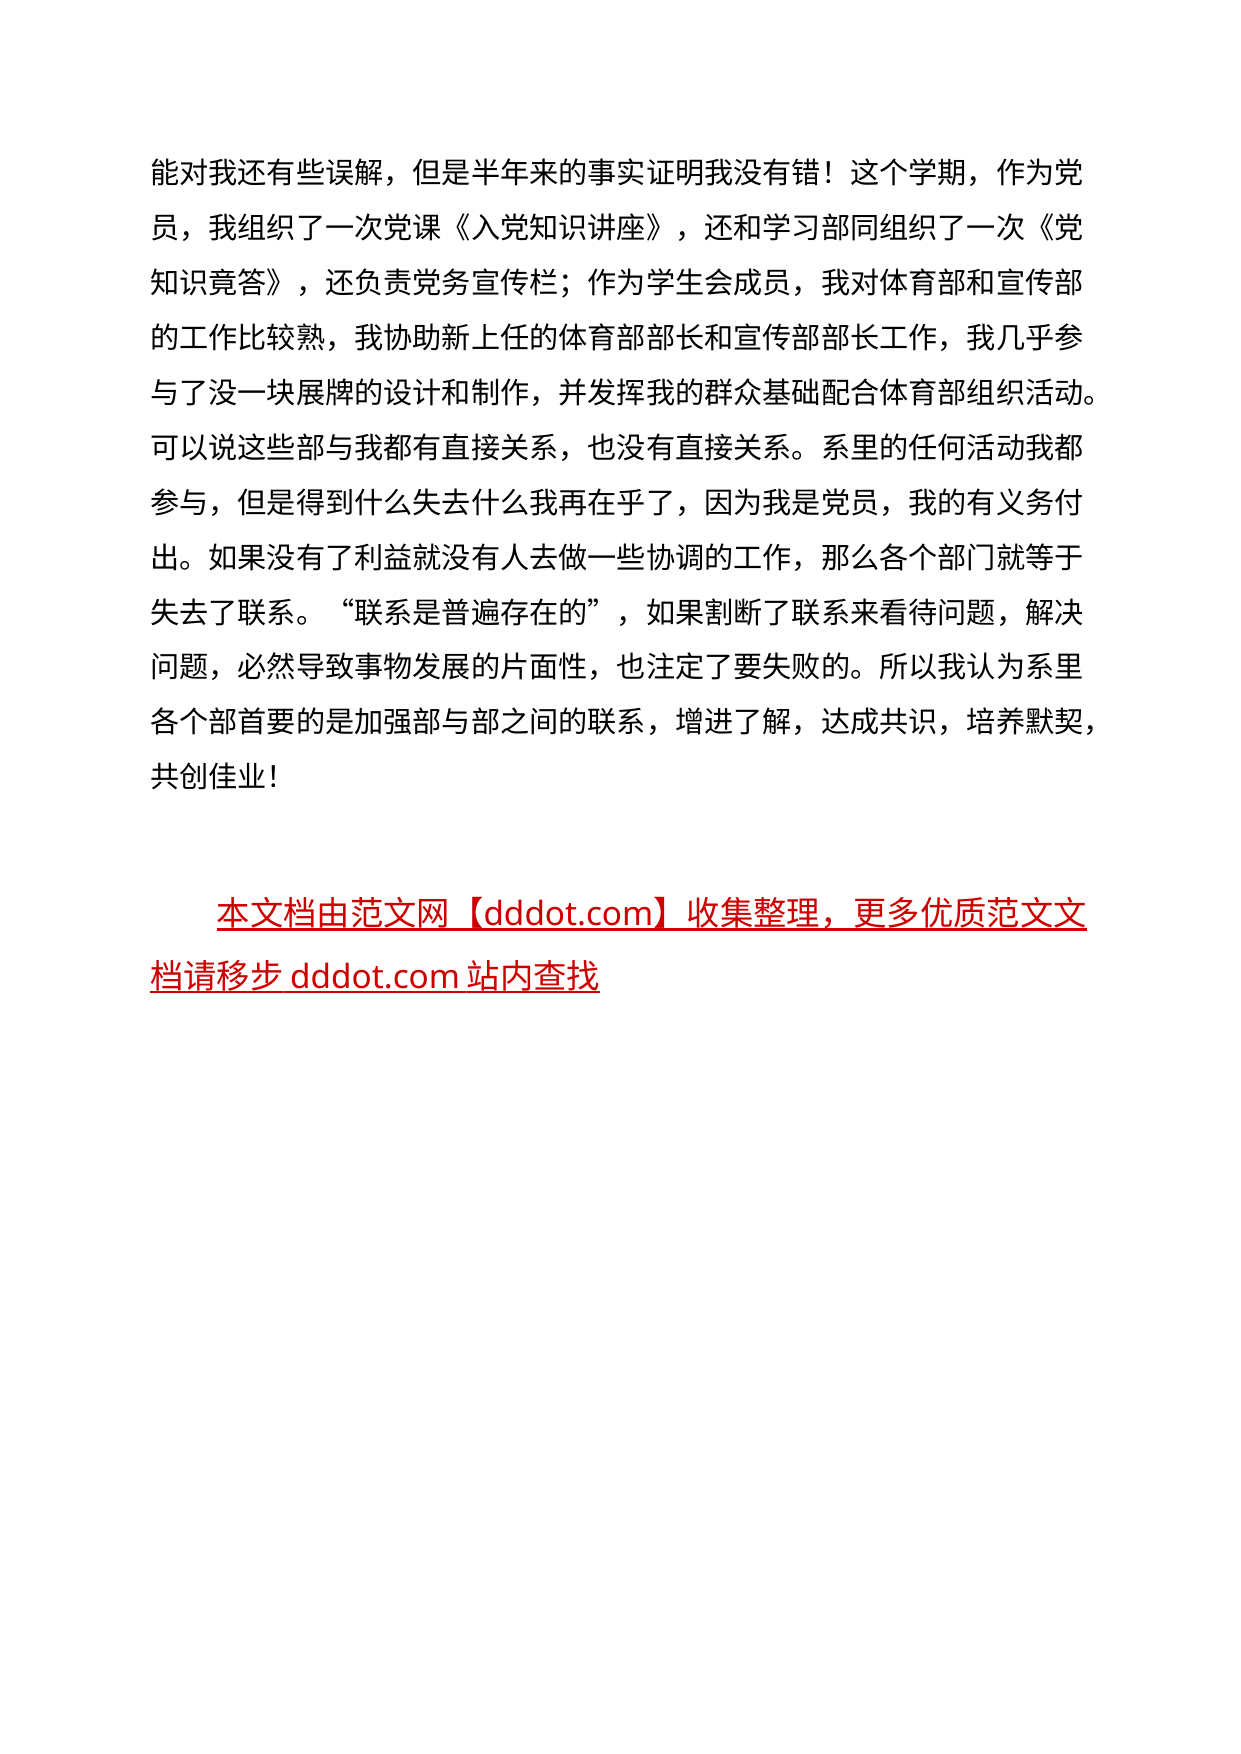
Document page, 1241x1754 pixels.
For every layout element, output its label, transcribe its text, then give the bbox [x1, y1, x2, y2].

text 本文档由范文网【dddot.com】收集整理，更多优质范文文档请移步dddot.com站内查找 [150, 887, 1090, 998]
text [150, 150, 1090, 796]
